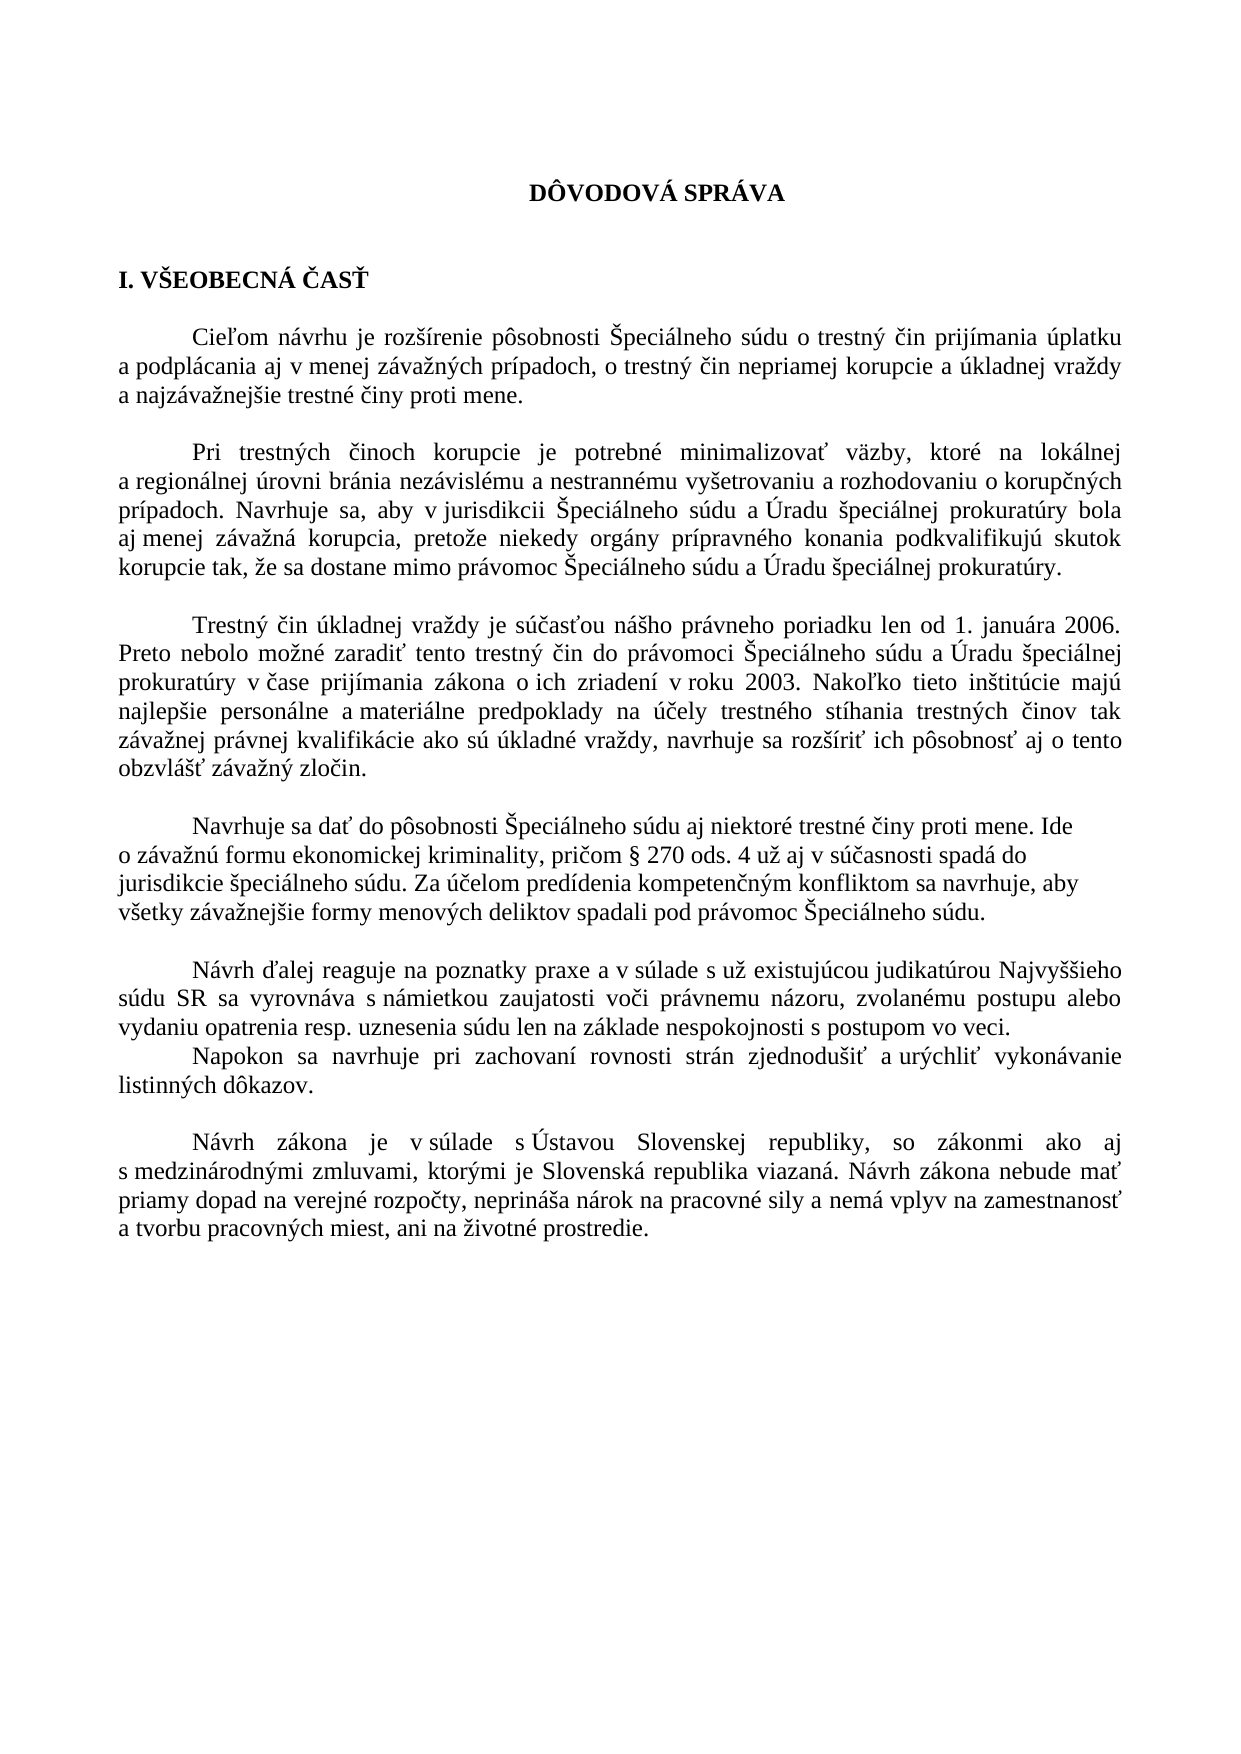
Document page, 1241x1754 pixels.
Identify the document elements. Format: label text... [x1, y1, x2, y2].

text Návrh ďalej reaguje na poznatky praxe a v súlade s už existujúcou judikatúrou Najvyššieho súdu SR sa vyrovnáva s námietkou zaujatosti voči právnemu názoru, zvolanému postupu alebo vydaniu opatrenia resp. uznesenia súdu len na základe nespokojnosti s postupom vo veci. [118, 955, 1122, 1041]
text Pri trestných činoch korupcie je potrebné minimalizovať väzby, ktoré na lokálnej a regionálnej úrovni bránia nezávislému a nestrannému vyšetrovaniu a rozhodovaniu o korupčných prípadoch. Navrhuje sa, aby v jurisdikcii Špeciálneho súdu a Úradu špeciálnej prokuratúry bola aj menej závažná korupcia, pretože niekedy orgány prípravného konania podkvalifikujú skutok korupcie tak, že sa dostane mimo právomoc Špeciálneho súdu a Úradu špeciálnej prokuratúry. [118, 437, 1122, 581]
text Cieľom návrhu je rozšírenie pôsobnosti Špeciálneho súdu o trestný čin prijímania úplatku a podplácania aj v menej závažných prípadoch, o trestný čin nepriamej korupcie a úkladnej vraždy a najzávažnejšie trestné činy proti mene. [118, 322, 1122, 408]
text Navrhuje sa dať do pôsobnosti Špeciálneho súdu aj niektoré trestné činy proti mene. Ide o závažnú formu ekonomickej kriminality, pričom § 270 ods. 4 už aj v súčasnosti spadá do jurisdikcie špeciálneho súdu. Za účelom predídenia kompetenčným konfliktom sa navrhuje, aby všetky závažnejšie formy menových deliktov spadali pod právomoc Špeciálneho súdu. [118, 811, 1122, 926]
text Trestný čin úkladnej vraždy je súčasťou nášho právneho poriadku len od 1. januára 2006. Preto nebolo možné zaradiť tento trestný čin do právomoci Špeciálneho súdu a Úradu špeciálnej prokuratúry v čase prijímania zákona o ich zriadení v roku 2003. Nakoľko tieto inštitúcie majú najlepšie personálne a materiálne predpoklady na účely trestného stíhania trestných činov tak závažnej právnej kvalifikácie ako sú úkladné vraždy, navrhuje sa rozšíriť ich pôsobnosť aj o tento obzvlášť závažný zločin. [118, 610, 1122, 782]
text Dôvodová správa [118, 178, 1122, 207]
text Návrh zákona je v súlade s Ústavou Slovenskej republiky, so zákonmi ako aj s medzinárodnými zmluvami, ktorými je Slovenská republika viazaná. Návrh zákona nebude mať priamy dopad na verejné rozpočty, neprináša nárok na pracovné sily a nemá vplyv na zamestnanosť a tvorbu pracovných miest, ani na životné prostredie. [118, 1127, 1122, 1242]
text I. všeobecná časť [118, 265, 1122, 293]
text Napokon sa navrhuje pri zachovaní rovnosti strán zjednodušiť a urýchliť vykonávanie listinných dôkazov. [118, 1041, 1122, 1098]
